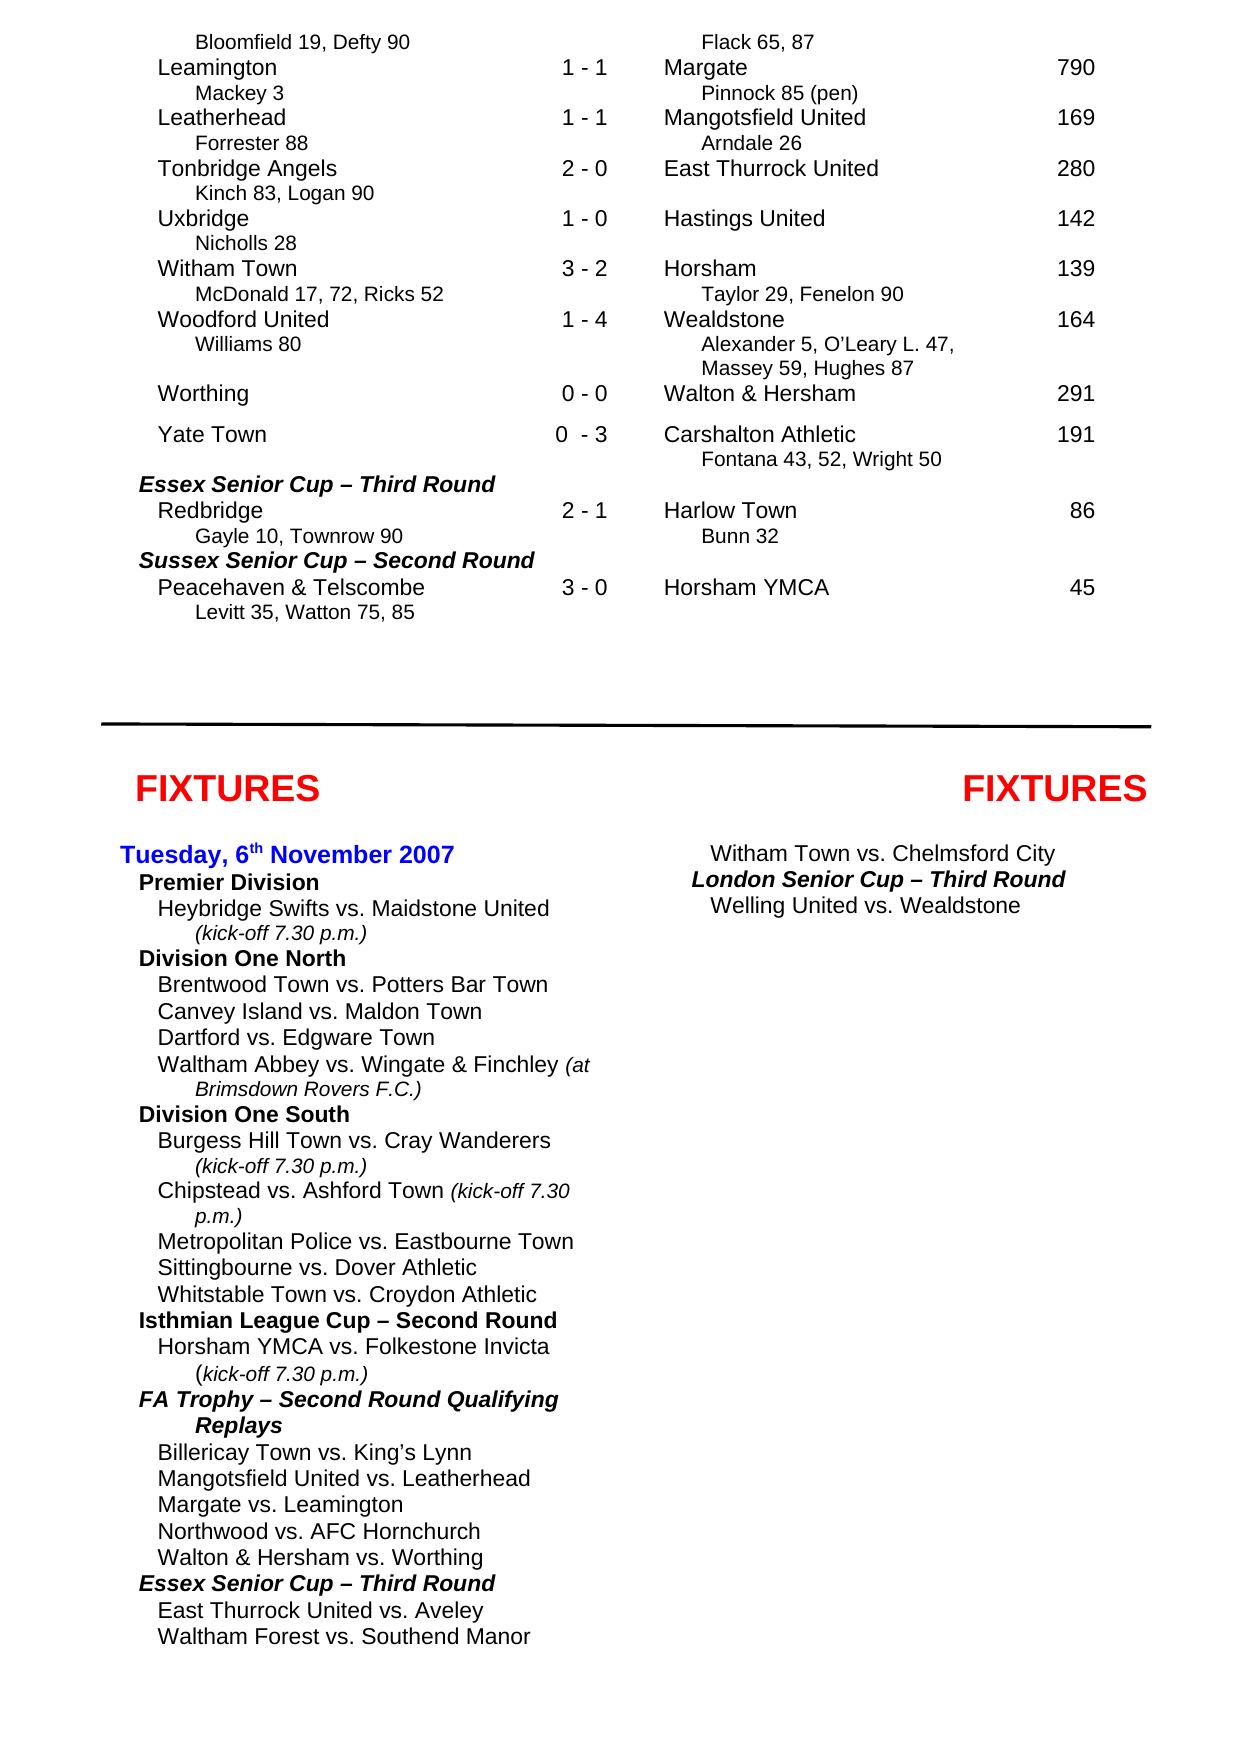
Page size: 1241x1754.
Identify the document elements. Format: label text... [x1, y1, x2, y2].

text Leamington 1 - 1 790 [157, 54, 1150, 80]
text vs. [157, 1439, 598, 1465]
text United vs. Aveley [157, 1597, 598, 1623]
text Senior Cup – Third Round [691, 866, 1150, 892]
text 0 - 0 Walton & Hersham 291 [157, 380, 1150, 406]
text vs. Croydon Athletic [157, 1281, 598, 1307]
text Welling United vs. Wealdstone [710, 892, 1150, 919]
text Sittingbourne vs. Athletic [157, 1254, 598, 1281]
text Isthmian League Cup – Second Round [139, 1307, 598, 1333]
text Uxbridge 1 - 0 United 142 [157, 205, 1150, 231]
text Nicholls 28 [195, 231, 1150, 255]
text Premier Division [139, 868, 598, 895]
text vs. [157, 998, 598, 1024]
text Division One South [139, 1101, 598, 1127]
text Tuesday, 6th November 2007 [120, 840, 598, 868]
text Leatherhead 1 - 1 Mangotsfield United 169 [157, 104, 1150, 131]
text Walton & Hersham vs. [157, 1544, 598, 1570]
text Tonbridge Angels 2 - 0 East United 280 [157, 154, 1150, 181]
text 43, 52, Wright 50 [195, 447, 1150, 471]
text Division One North [139, 945, 598, 971]
text vs. Cray Wanderers (kick-off 7.30 p.m.) [157, 1127, 598, 1177]
text Levitt 35, Watton 75, 85 [195, 600, 1150, 624]
text vs. [710, 840, 1150, 866]
text Forrester 88 Arndale 26 [195, 131, 1150, 154]
text Heybridge Swifts vs. Maidstone United (kick-off 7.30 p.m.) [157, 895, 598, 945]
text 0 - 3 Carshalton Athletic 191 [157, 421, 1150, 447]
text vs. [157, 971, 598, 998]
text Massey 59, Hughes 87 [195, 356, 1150, 380]
text vs. Southend Manor [157, 1623, 598, 1649]
text Senior Cup – Second Round [139, 547, 1150, 574]
text Gayle 10, Townrow 90 Bunn 32 [195, 523, 1150, 547]
text Woodford United 1 - 4 Wealdstone 164 [157, 306, 1150, 332]
text vs. [157, 1491, 598, 1518]
text Metropolitan Police vs. [157, 1228, 598, 1254]
text 3 - 2 Horsham 139 [157, 255, 1150, 282]
text Peacehaven & Telscombe 3 - 0 Horsham YMCA 45 [157, 574, 1150, 600]
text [139, 1386, 598, 1439]
text Abbey vs. Wingate & Finchley (at Brimsdown Rovers F.C.) [157, 1051, 598, 1101]
text Mangotsfield United vs. Leatherhead [157, 1465, 598, 1491]
text Chipstead vs. (kick-off 7.30 p.m.) [157, 1177, 598, 1228]
text Senior Cup – Third Round [139, 471, 1150, 497]
text Senior Cup – Third Round [139, 1570, 598, 1597]
text Redbridge 2 - 1 Town 86 [157, 497, 1150, 523]
text Williams 80 Alexander 5, O’Leary L. 47, [195, 332, 1150, 356]
text Horsham YMCA vs. Folkestone Invicta (kick-off 7.30 p.m.) [157, 1333, 598, 1386]
text Mackey 3 Pinnock 85 (pen) [195, 80, 1150, 104]
text Dartford vs. [157, 1024, 598, 1051]
text Northwood vs. AFC Hornchurch [157, 1518, 598, 1544]
text Kinch 83, Logan 90 [195, 181, 1150, 205]
text McDonald 17, 72, Ricks 52 Taylor 29, Fenelon 90 [195, 282, 1150, 306]
text Bloomfield 19, Defty 90 Flack 65, 87 [195, 30, 1150, 54]
